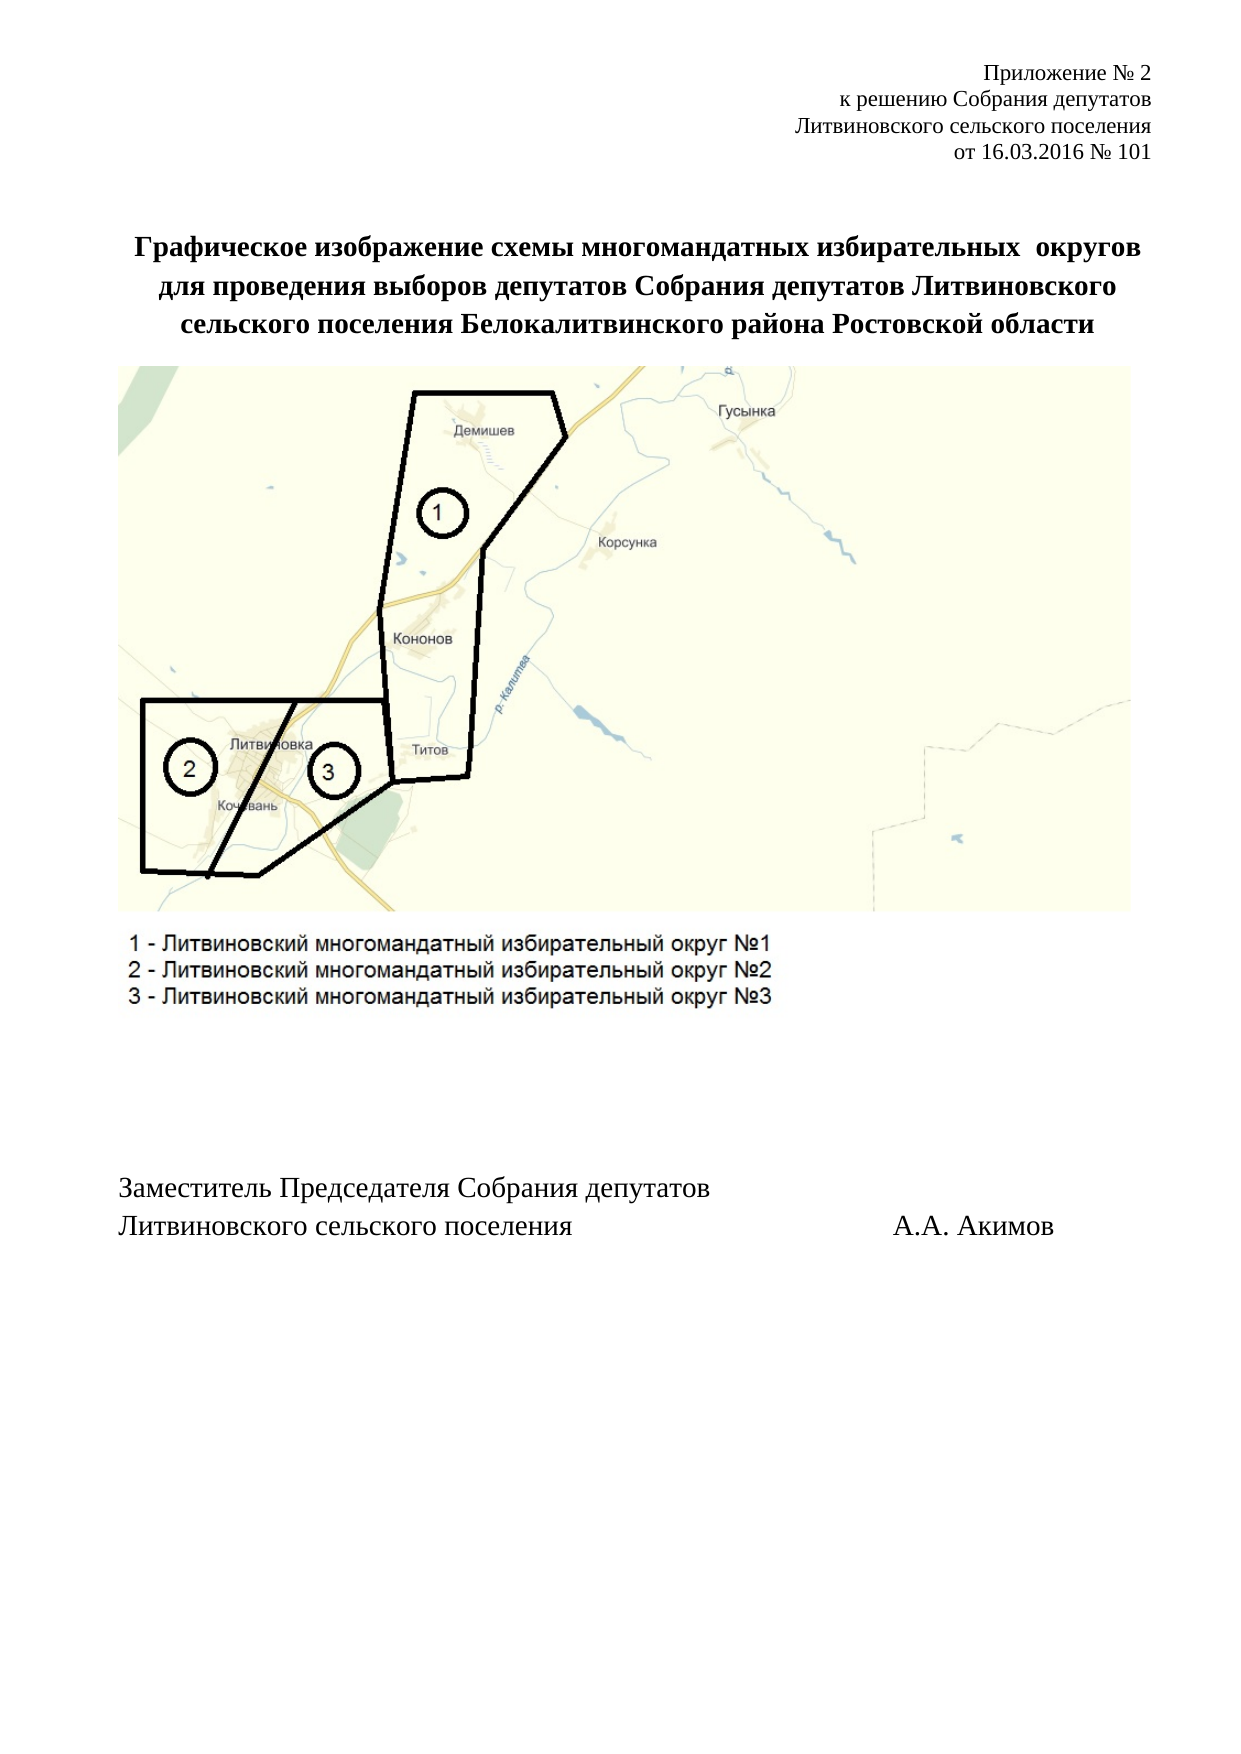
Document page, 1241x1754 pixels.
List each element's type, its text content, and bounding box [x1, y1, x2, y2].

text к решению Собрания депутатов [118, 86, 1152, 112]
text Заместитель Председателя Собрания депутатов [118, 1170, 1109, 1203]
picture [118, 366, 1131, 1026]
text Графическое изображение схемы многомандатных избирательных округов для проведения выборов депутатов Собрания депутатов Литвиновского сельского поселения Белокалитвинского района Ростовской области [118, 229, 1157, 340]
text Приложение № 2 [118, 59, 1152, 86]
text от 16.03.2016 № 101 [118, 138, 1152, 164]
text Литвиновского сельского поселения А.А. Акимов [118, 1208, 1109, 1242]
text Литвиновского сельского поселения [118, 112, 1152, 138]
